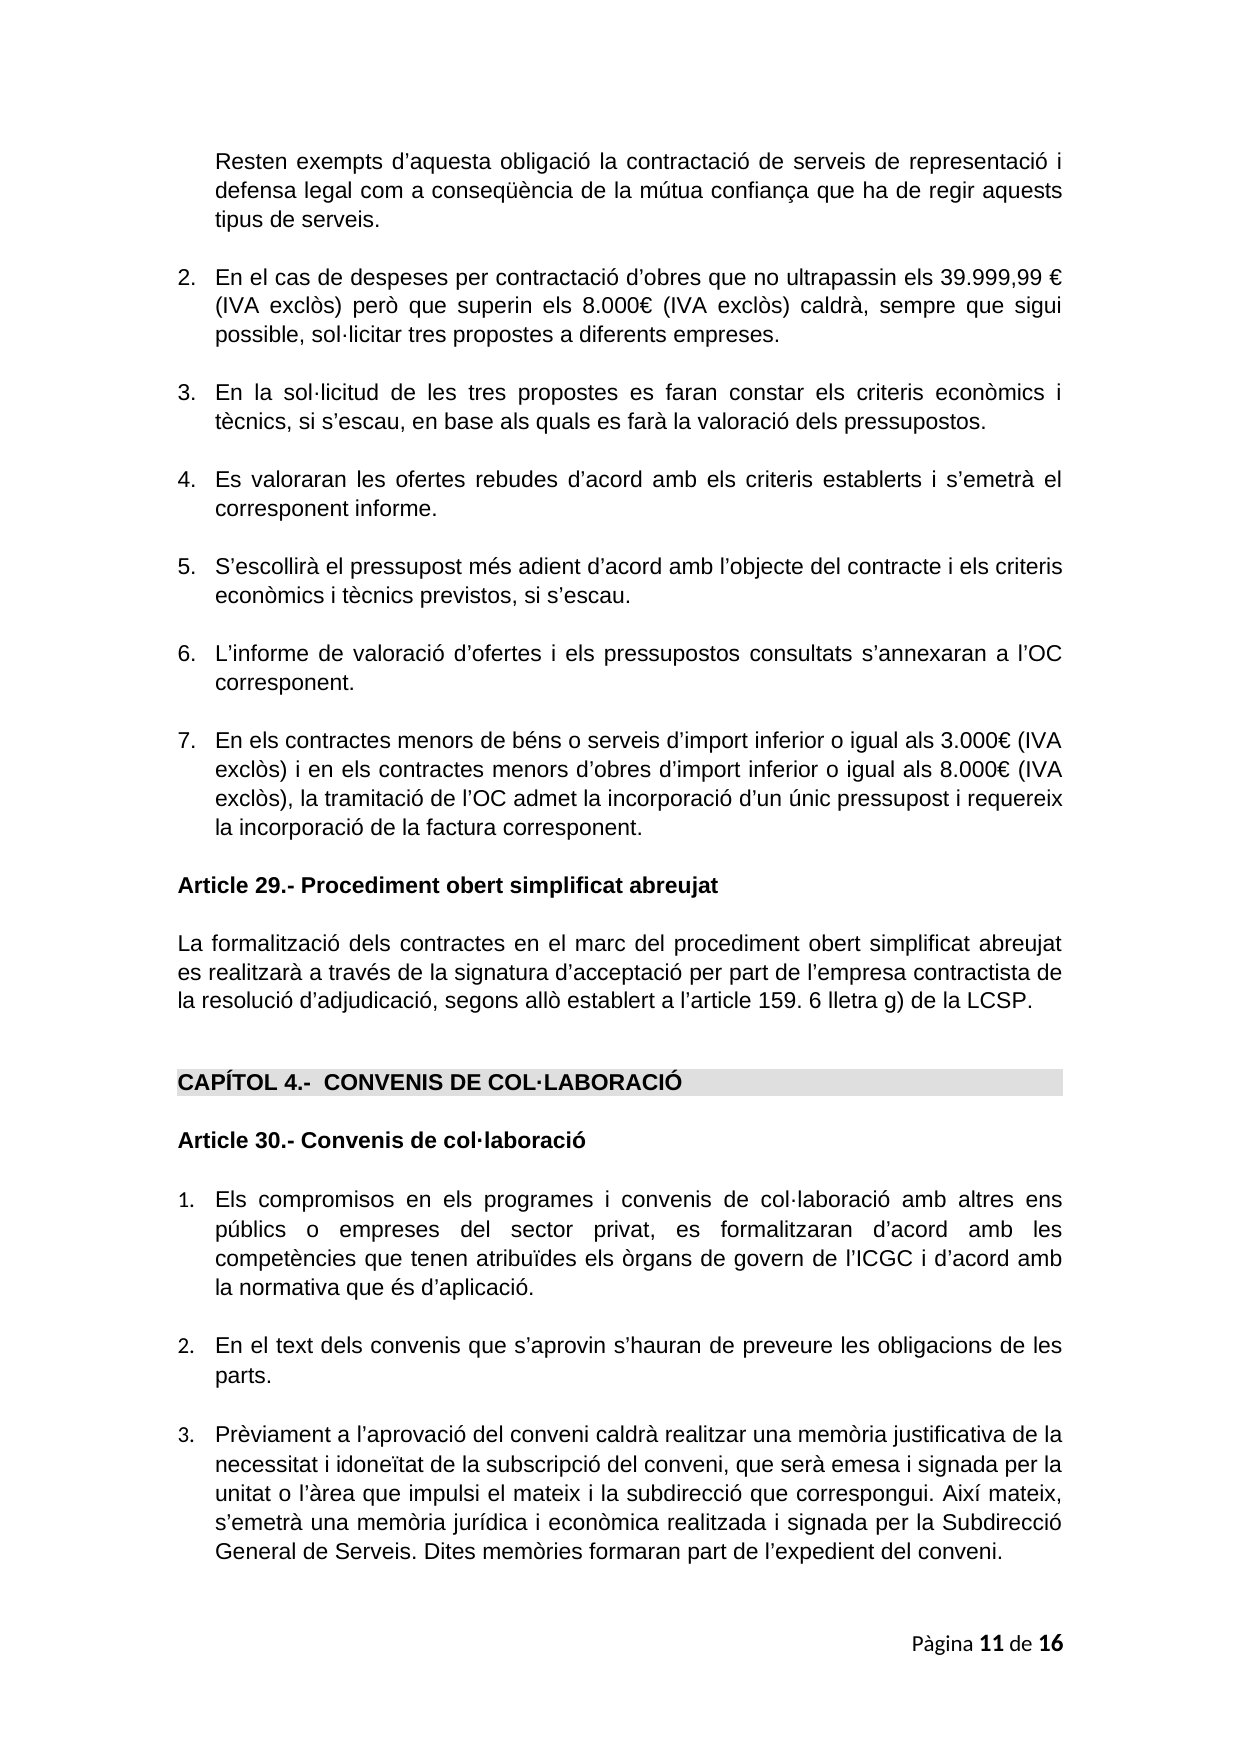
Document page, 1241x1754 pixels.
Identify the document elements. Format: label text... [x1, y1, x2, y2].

list Prèviament a l’aprovació del conveni caldrà realitzar una memòria justificativa de la necessitat i idoneïtat de la subscripció del conveni, que serà emesa i signada per la unitat o l’àrea que impulsi el mateix i la subdirecció que correspongui. Així mateix, s’emetrà una memòria jurídica i econòmica realitzada i signada per la Subdirecció General de Serveis. Dites memòries formaran part de l’expedient del conveni. [177, 1420, 1063, 1564]
list Es valoraran les ofertes rebudes d’acord amb els criteris establerts i s’emetrà el corresponent informe. [177, 466, 1063, 521]
subtitle Article 30.- Convenis de col·laboració [177, 1127, 1063, 1154]
text Resten exempts d’aquesta obligació la contractació de serveis de representació i defensa legal com a conseqüència de la mútua confiança que ha de regir aquests tipus de serveis. [215, 148, 1063, 232]
list La formalització dels contractes en el marc del procediment obert simplificat abreujat es realitzarà a través de la signatura d’acceptació per part de l’empresa contractista de la resolució d’adjudicació, segons allò establert a l’article 159. 6 lletra g) de la LCSP. [177, 929, 1063, 1014]
list L’informe de valoració d’ofertes i els pressupostos consultats s’annexaran a l’OC corresponent. [177, 640, 1063, 695]
list En el cas de despeses per contractació d’obres que no ultrapassin els 39.999,99 € (IVA exclòs) però que superin els 8.000€ (IVA exclòs) caldrà, sempre que sigui possible, sol·licitar tres propostes a diferents empreses. [177, 263, 1063, 348]
list Els compromisos en els programes i convenis de col·laboració amb altres ens públics o empreses del sector privat, es formalitzaran d’acord amb les competències que tenen atribuïdes els òrgans de govern de l’ICGC i d’acord amb la normativa que és d’aplicació. [177, 1185, 1063, 1300]
subtitle CAPÍTOL 4.- CONVENIS DE COL·LABORACIÓ [177, 1069, 1063, 1096]
list En el text dels convenis que s’aprovin s’hauran de preveure les obligacions de les parts. [177, 1332, 1063, 1389]
list En els contractes menors de béns o serveis d’import inferior o igual als 3.000€ (IVA exclòs) i en els contractes menors d’obres d’import inferior o igual als 8.000€ (IVA exclòs), la tramitació de l’OC admet la incorporació d’un únic pressupost i requereix la incorporació de la factura corresponent. [177, 727, 1063, 840]
subtitle Article 29.- Procediment obert simplificat abreujat [177, 872, 1063, 898]
list En la sol·licitud de les tres propostes es faran constar els criteris econòmics i tècnics, si s’escau, en base als quals es farà la valoració dels pressupostos. [177, 379, 1063, 434]
list S’escollirà el pressupost més adient d’acord amb l’objecte del contracte i els criteris econòmics i tècnics previstos, si s’escau. [177, 553, 1063, 608]
